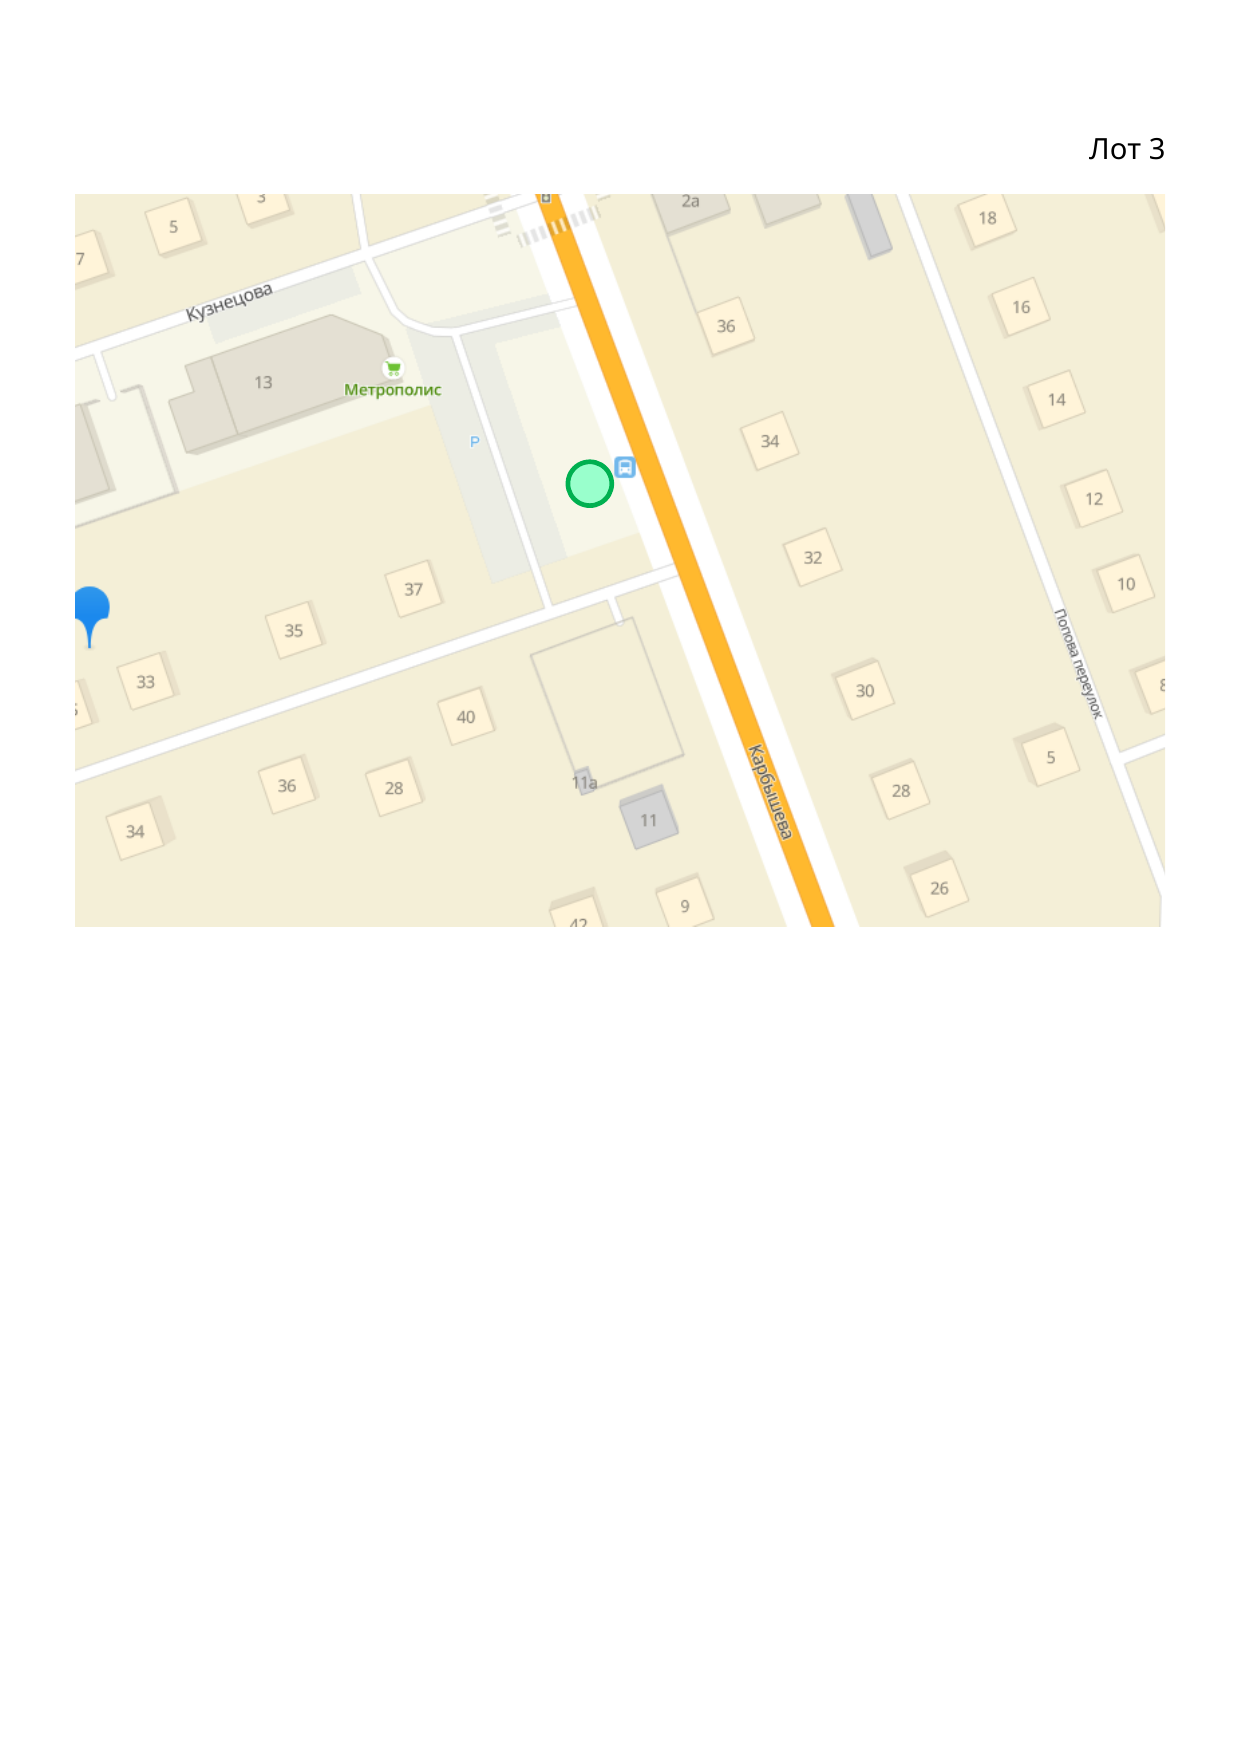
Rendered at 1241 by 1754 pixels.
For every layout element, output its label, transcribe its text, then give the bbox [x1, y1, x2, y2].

text Лот 3 [75, 128, 1165, 168]
picture [75, 194, 1166, 927]
